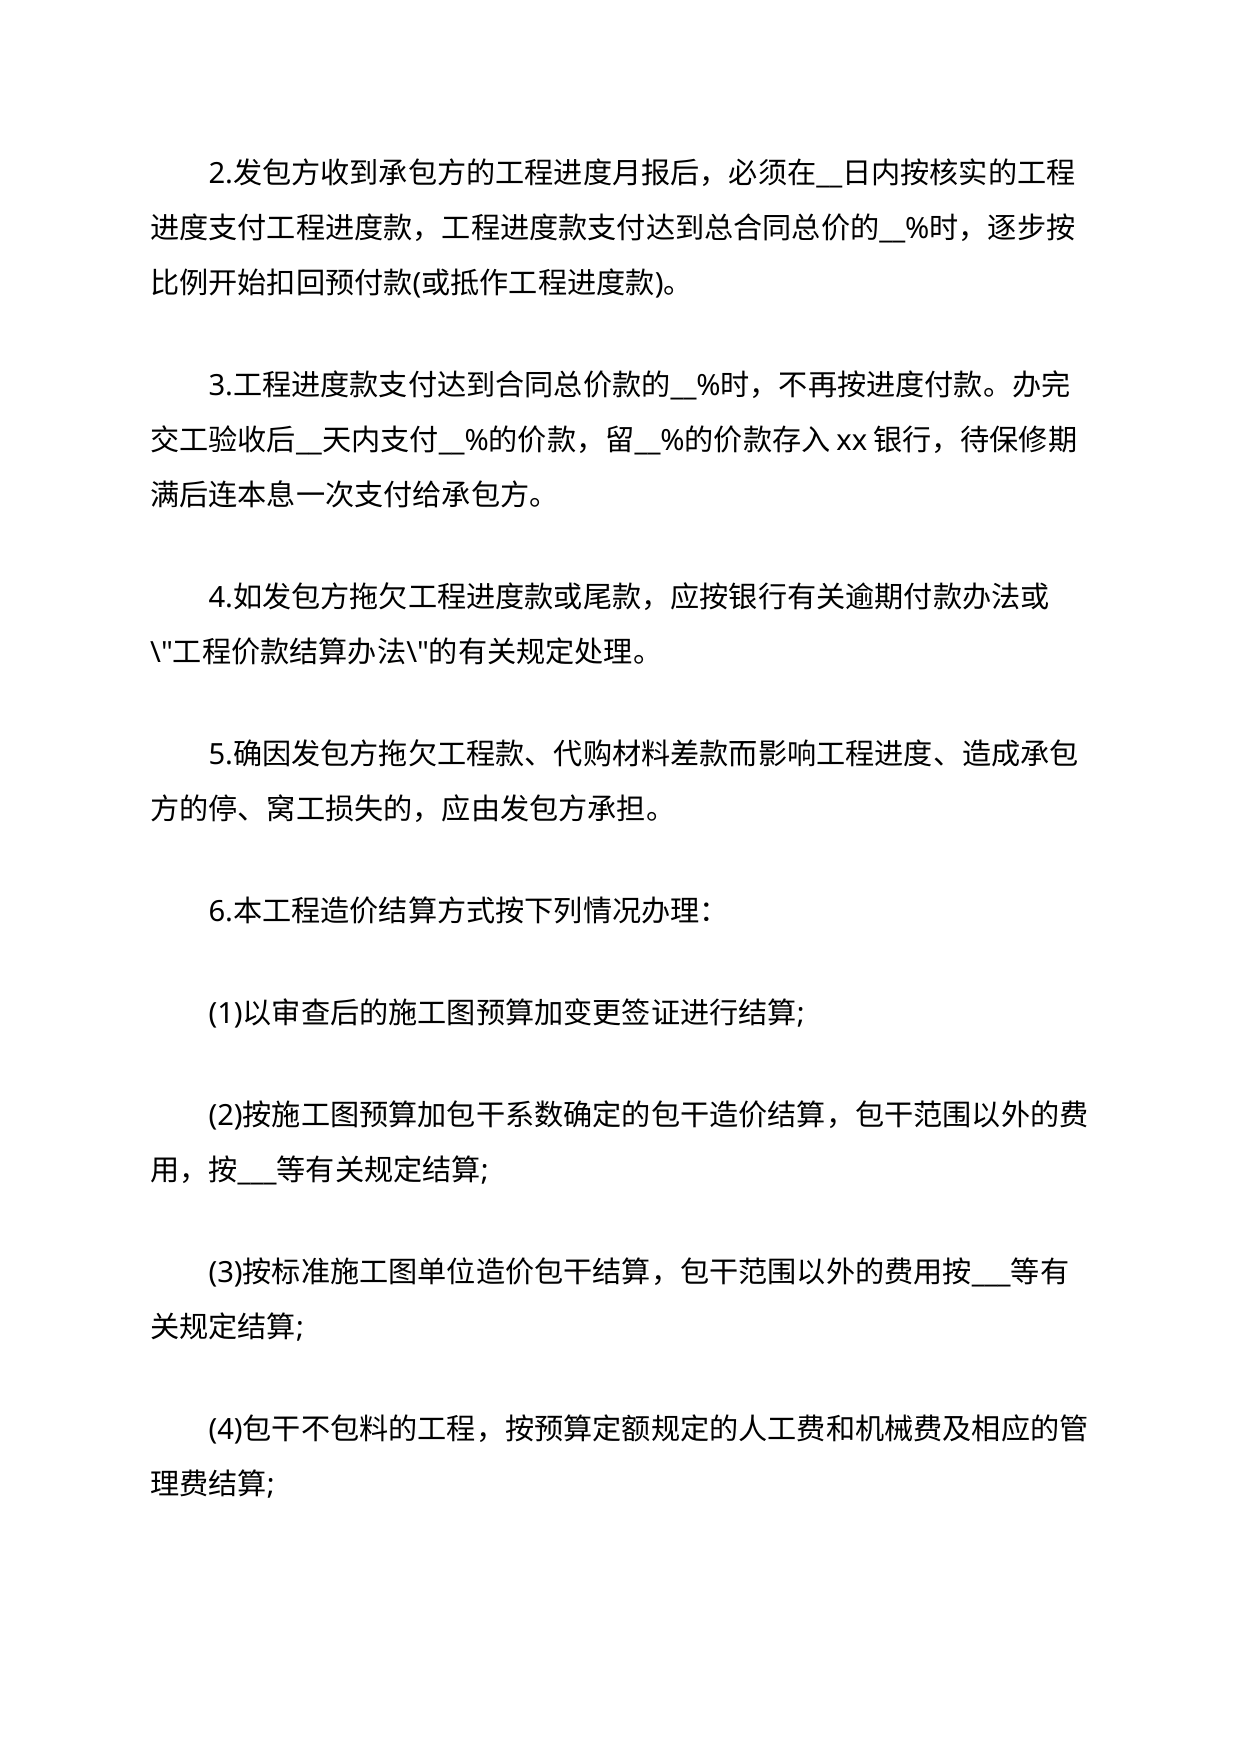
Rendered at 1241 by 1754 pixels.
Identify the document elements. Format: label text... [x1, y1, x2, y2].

text 5.确因发包方拖欠工程款、代购材料差款而影响工程进度、造成承包方的停、窝工损失的，应由发包方承担。 [150, 731, 1090, 828]
text 6.本工程造价结算方式按下列情况办理： [150, 887, 1090, 930]
text 3.工程进度款支付达到合同总价款的__%时，不再按进度付款。办完交工验收后__天内支付__%的价款，留__%的价款存入xx银行，待保修期满后连本息一次支付给承包方。 [150, 362, 1090, 514]
text (1)以审查后的施工图预算加变更签证进行结算; [150, 989, 1090, 1032]
text (2)按施工图预算加包干系数确定的包干造价结算，包干范围以外的费用，按___等有关规定结算; [150, 1091, 1090, 1189]
text (4)包干不包料的工程，按预算定额规定的人工费和机械费及相应的管理费结算; [150, 1405, 1090, 1503]
text 4.如发包方拖欠工程进度款或尾款，应按银行有关逾期付款办法或\"工程价款结算办法\"的有关规定处理。 [150, 574, 1090, 671]
text (3)按标准施工图单位造价包干结算，包干范围以外的费用按___等有关规定结算; [150, 1248, 1090, 1346]
text 2.发包方收到承包方的工程进度月报后，必须在__日内按核实的工程进度支付工程进度款，工程进度款支付达到总合同总价的__%时，逐步按比例开始扣回预付款(或抵作工程进度款)。 [150, 150, 1090, 302]
